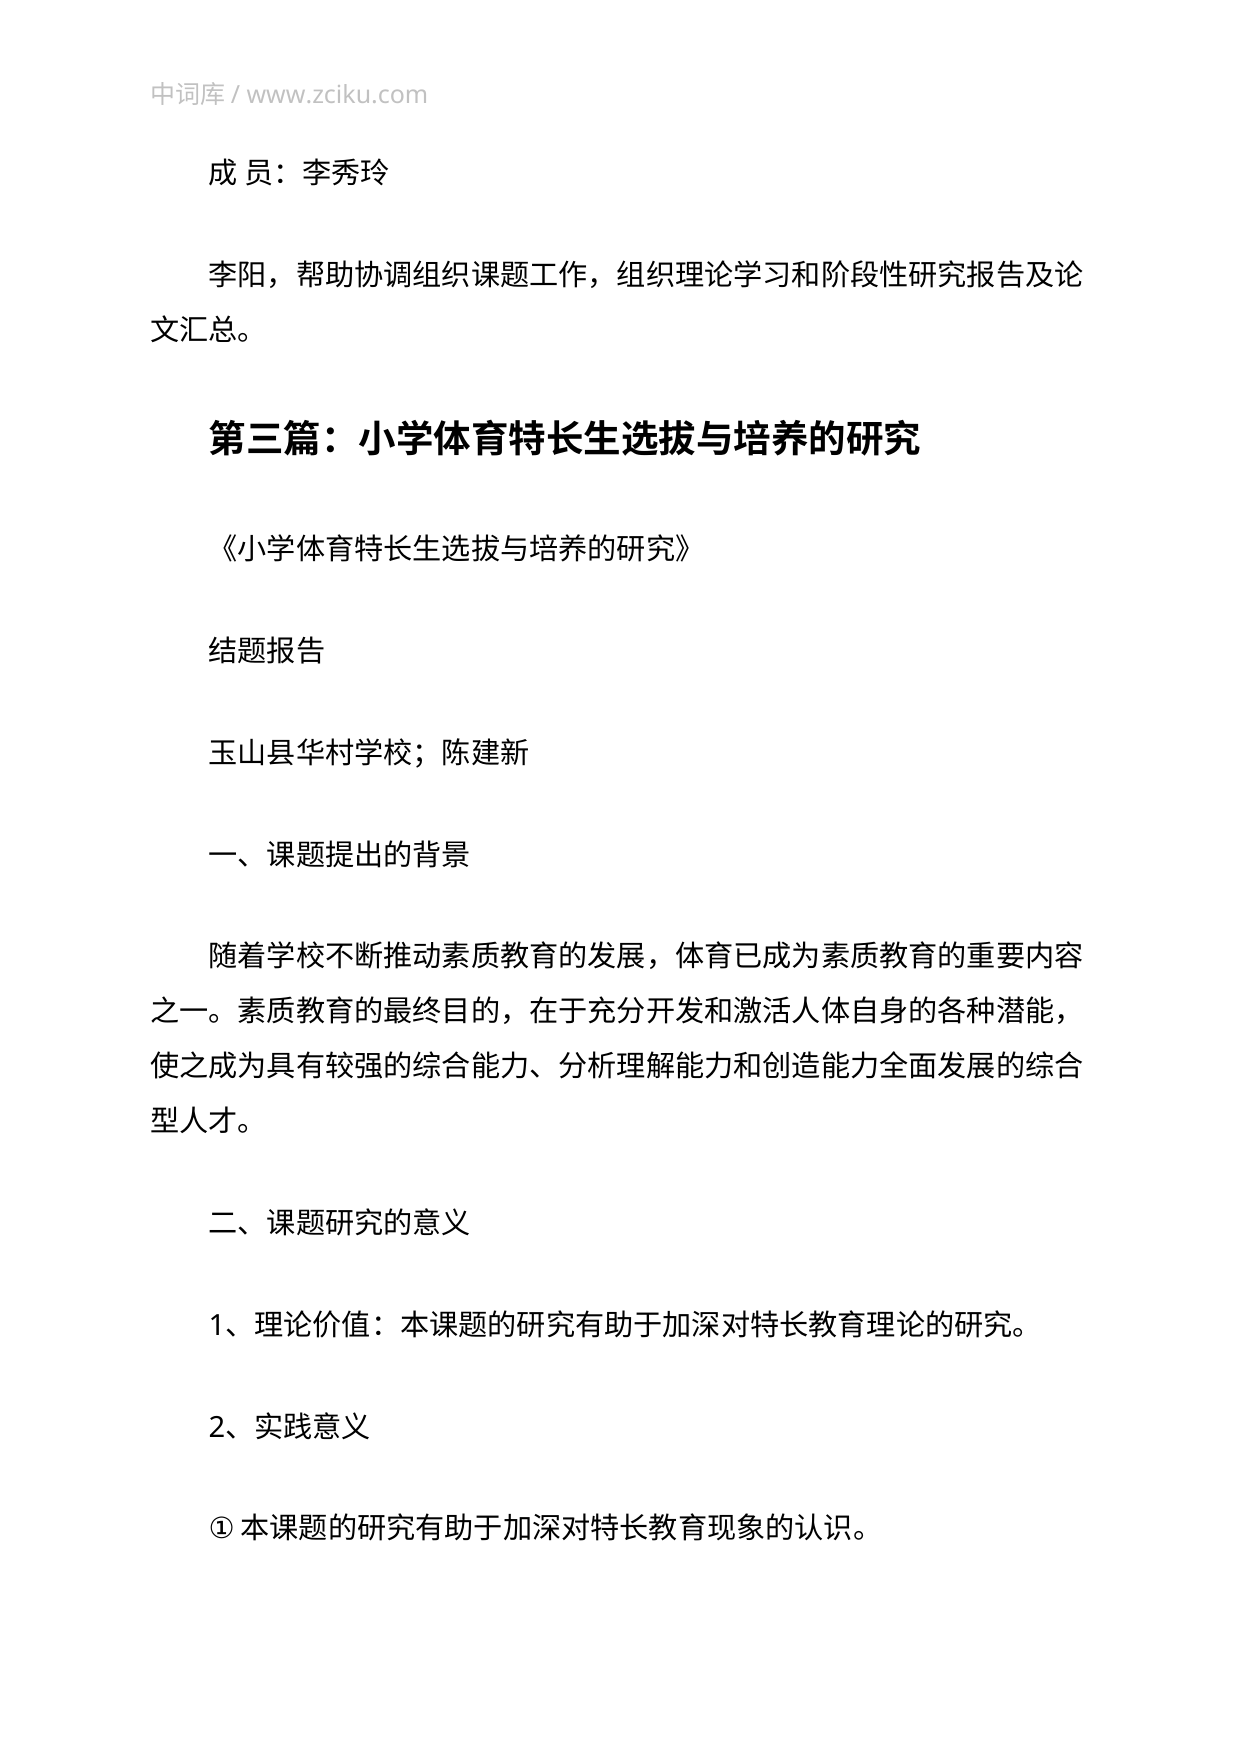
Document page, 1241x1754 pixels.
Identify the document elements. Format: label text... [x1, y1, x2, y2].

text 一、课题提出的背景 [150, 831, 1090, 873]
text 第三篇：小学体育特长生选拔与培养的研究 [150, 408, 1090, 463]
text 2、实践意义 [150, 1403, 1090, 1446]
text ①本课题的研究有助于加深对特长教育现象的认识。 [150, 1505, 1090, 1547]
text 1、理论价值：本课题的研究有助于加深对特长教育理论的研究。 [150, 1301, 1090, 1343]
text 成 员：李秀玲 [150, 150, 1090, 192]
text 李阳，帮助协调组织课题工作，组织理论学习和阶段性研究报告及论文汇总。 [150, 252, 1090, 349]
text 二、课题研究的意义 [150, 1199, 1090, 1242]
text 随着学校不断推动素质教育的发展，体育已成为素质教育的重要内容之一。素质教育的最终目的，在于充分开发和激活人体自身的各种潜能，使之成为具有较强的综合能力、分析理解能力和创造能力全面发展的综合型人才。 [150, 933, 1090, 1140]
text 结题报告 [150, 628, 1090, 670]
text 《小学体育特长生选拔与培养的研究》 [150, 526, 1090, 568]
text 玉山县华村学校；陈建新 [150, 729, 1090, 772]
